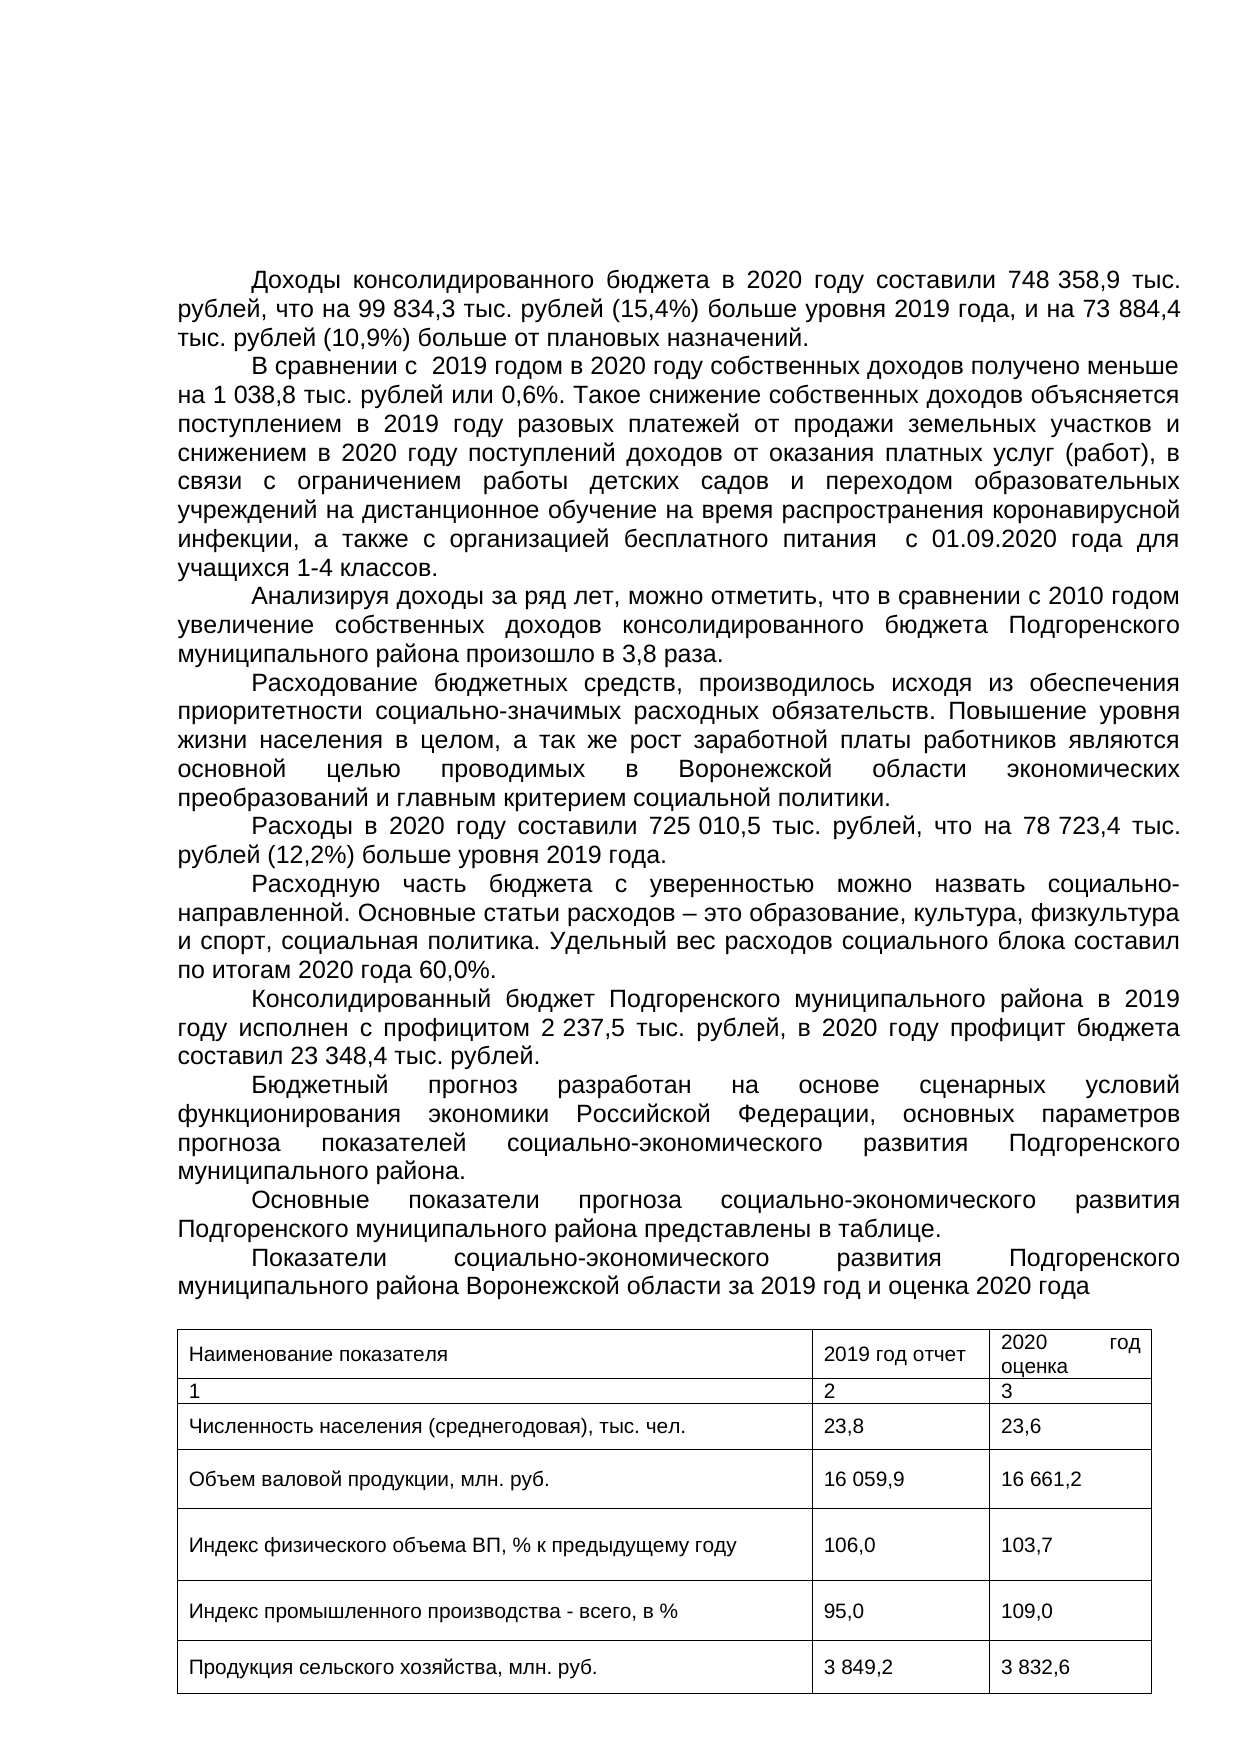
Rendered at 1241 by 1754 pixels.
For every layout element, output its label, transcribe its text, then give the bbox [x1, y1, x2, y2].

table_cell 23,8 [813, 1404, 989, 1449]
table_cell Индекс промышленного производства - всего, в % [178, 1581, 812, 1640]
table_cell 109,0 [990, 1581, 1151, 1640]
table_cell Численность населения (среднегодовая), тыс. чел. [178, 1404, 812, 1449]
table_cell 16 661,2 [990, 1450, 1151, 1507]
table_cell 3 849,2 [813, 1641, 989, 1693]
table_cell 1 [178, 1379, 812, 1403]
text Бюджетный прогноз разработан на основе сценарных условий функционирования экономики Российской Федерации, основных параметров прогноза показателей социально-экономического развития Подгоренского муниципального района. [177, 1070, 1181, 1185]
table_cell Индекс физического объема ВП, % к предыдущему году [178, 1509, 812, 1580]
text Показатели социально-экономического развития Подгоренского муниципального района Воронежской области за 2019 год и оценка 2020 года [177, 1242, 1181, 1300]
table_header Наименование показателя [178, 1330, 812, 1378]
table_header 2020 год оценка [990, 1330, 1151, 1378]
table_header 2019 год отчет [813, 1330, 989, 1378]
text В сравнении с 2019 годом в 2020 году собственных доходов получено меньше на 1 038,8 тыс. рублей или 0,6%. Такое снижение собственных доходов объясняется поступлением в 2019 году разовых платежей от продажи земельных участков и снижением в 2020 году поступлений доходов от оказания платных услуг (работ), в связи с ограничением работы детских садов и переходом образовательных учреждений на дистанционное обучение на время распространения коронавирусной инфекции, а также с организацией бесплатного питания с 01.09.2020 года для учащихся 1-4 классов. [177, 351, 1181, 581]
text Анализируя доходы за ряд лет, можно отметить, что в сравнении с 2010 годом увеличение собственных доходов консолидированного бюджета Подгоренского муниципального района произошло в 3,8 раза. [177, 581, 1181, 667]
table_cell 2 [813, 1379, 989, 1403]
table_cell 16 059,9 [813, 1450, 989, 1507]
table_cell 106,0 [813, 1509, 989, 1580]
text Основные показатели прогноза социально-экономического развития Подгоренского муниципального района представлены в таблице. [177, 1185, 1181, 1242]
table_cell Продукция сельского хозяйства, млн. руб. [178, 1641, 812, 1693]
table_cell 95,0 [813, 1581, 989, 1640]
text Консолидированный бюджет Подгоренского муниципального района в 2019 году исполнен с профицитом 2 237,5 тыс. рублей, в 2020 году профицит бюджета составил 23 348,4 тыс. рублей. [177, 984, 1181, 1070]
text Расходы в 2020 году составили 725 010,5 тыс. рублей, что на 78 723,4 тыс. рублей (12,2%) больше уровня 2019 года. [177, 811, 1181, 869]
table_cell 3 832,6 [990, 1641, 1151, 1693]
table_cell Объем валовой продукции, млн. руб. [178, 1450, 812, 1507]
table_cell 3 [990, 1379, 1151, 1403]
table_cell 103,7 [990, 1509, 1151, 1580]
text Расходование бюджетных средств, производилось исходя из обеспечения приоритетности социально-значимых расходных обязательств. Повышение уровня жизни населения в целом, а так же рост заработной платы работников являются основной целью проводимых в Воронежской области экономических преобразований и главным критерием социальной политики. [177, 667, 1181, 811]
text Расходную часть бюджета с уверенностью можно назвать социально-направленной. Основные статьи расходов – это образование, культура, физкультура и спорт, социальная политика. Удельный вес расходов социального блока составил по итогам 2020 года 60,0%. [177, 869, 1181, 984]
table_cell 23,6 [990, 1404, 1151, 1449]
text Доходы консолидированного бюджета в 2020 году составили 748 358,9 тыс. рублей, что на 99 834,3 тыс. рублей (15,4%) больше уровня 2019 года, и на 73 884,4 тыс. рублей (10,9%) больше от плановых назначений. [177, 265, 1181, 351]
